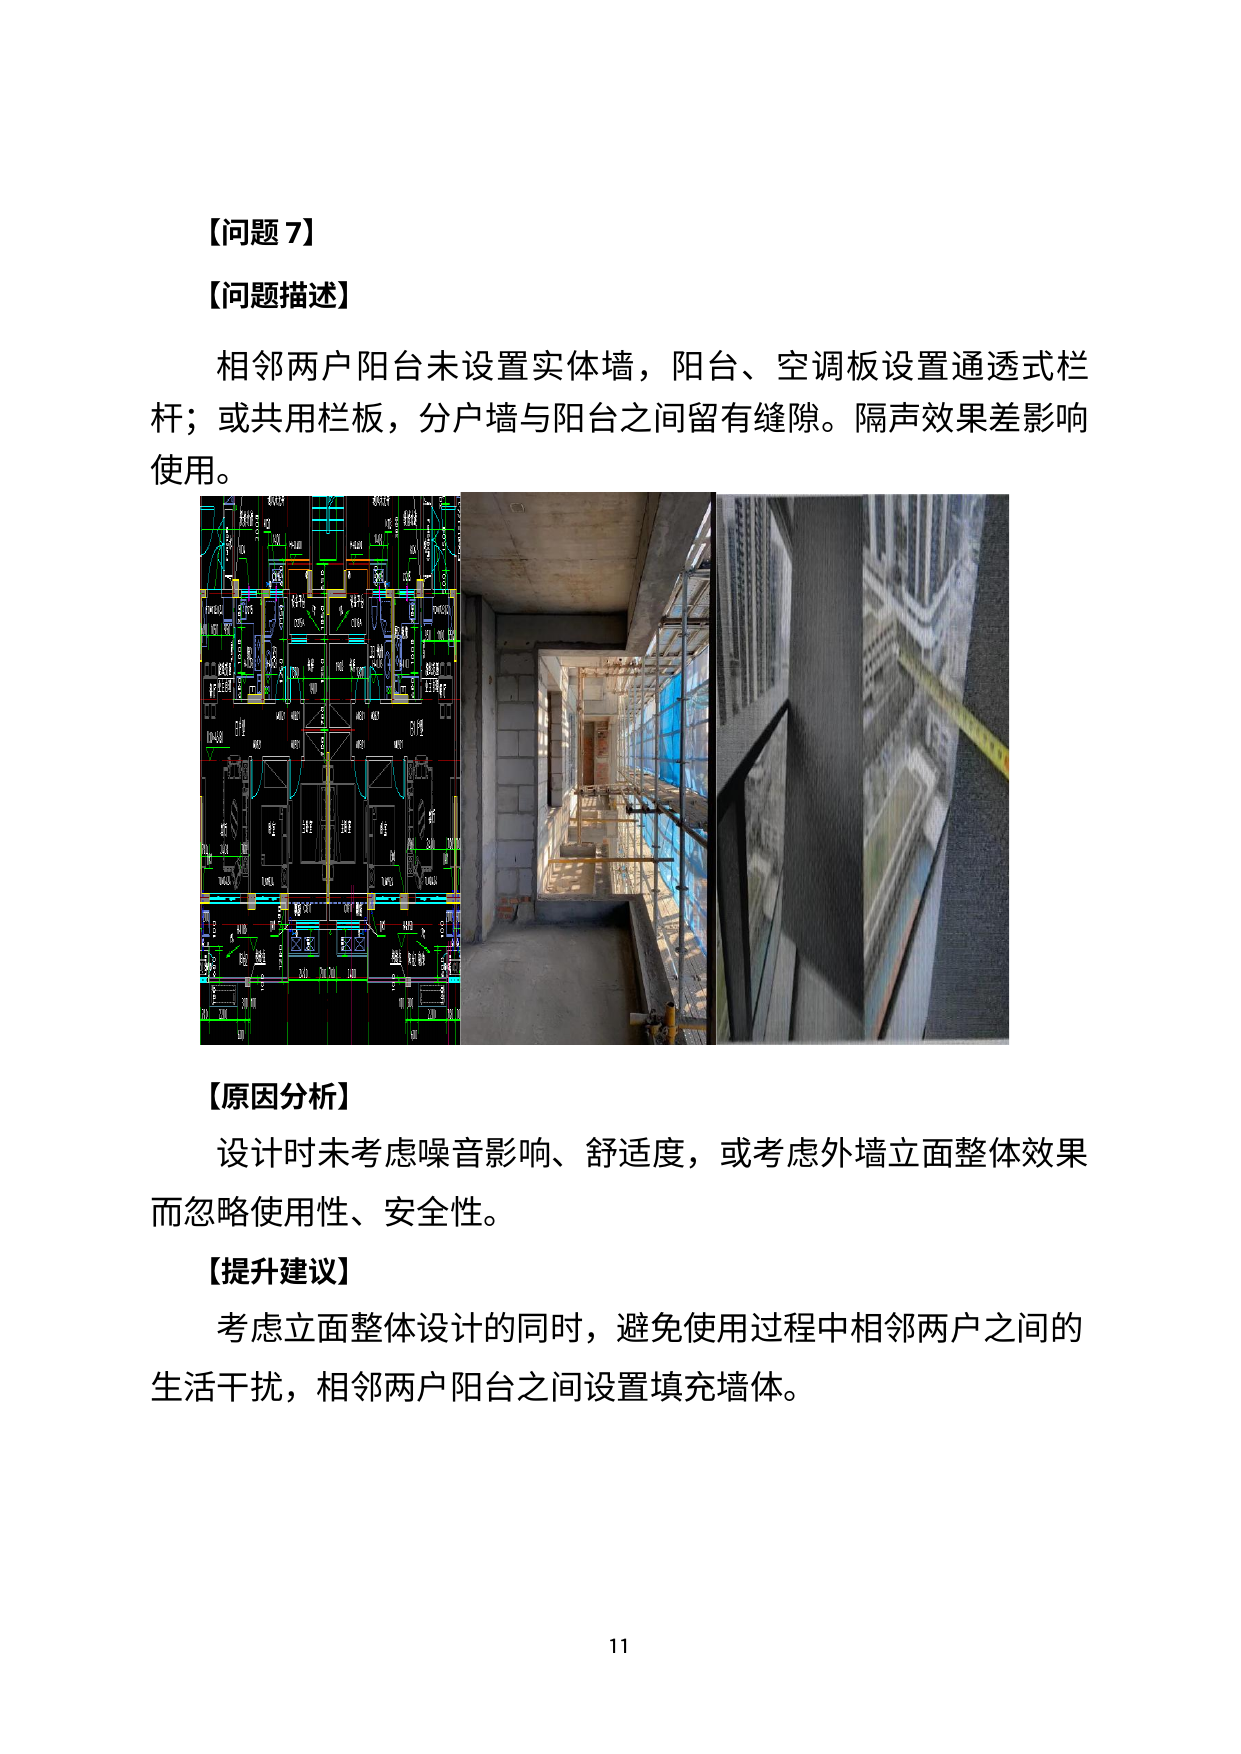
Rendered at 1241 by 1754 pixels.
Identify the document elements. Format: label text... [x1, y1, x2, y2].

text 设计时未考虑噪音影响、舒适度，或考虑外墙立面整体效果而忽略使用性、安全性。 [150, 1119, 1090, 1236]
subtitle 【问题7】 [162, 209, 1090, 252]
text 考虑立面整体设计的同时，避免使用过程中相邻两户之间的生活干扰，相邻两户阳台之间设置填充墙体。 [150, 1294, 1090, 1411]
subtitle 【提升建议】 [162, 1236, 1090, 1294]
picture [200, 492, 1010, 1045]
text 相邻两户阳台未设置实体墙，阳台、空调板设置通透式栏杆；或共用栏板，分户墙与阳台之间留有缝隙。隔声效果差影响使用。 [150, 336, 1090, 493]
subtitle 【问题描述】 [162, 273, 1090, 315]
subtitle 【原因分析】 [162, 1061, 1090, 1119]
